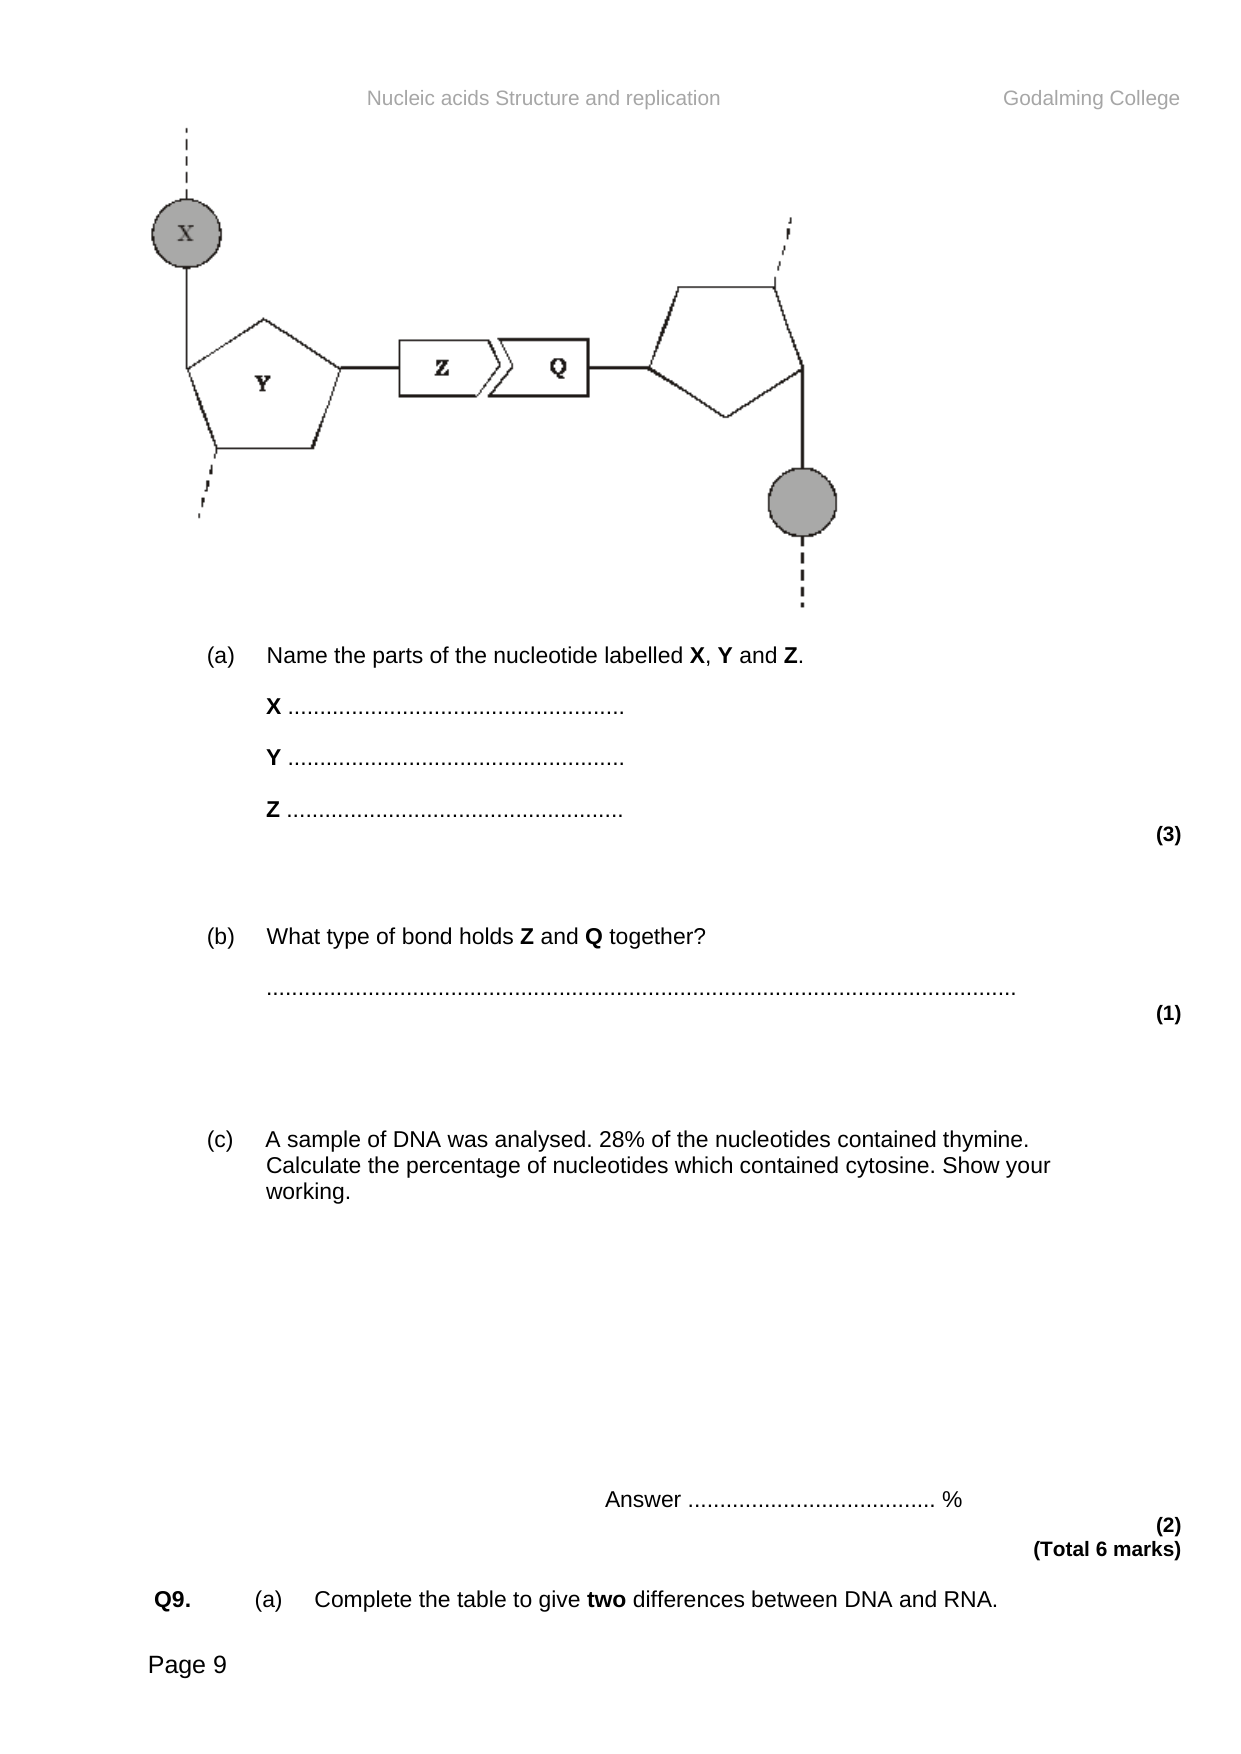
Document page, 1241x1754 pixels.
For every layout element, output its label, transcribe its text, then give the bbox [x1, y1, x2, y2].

text (c) A sample of DNA was analysed. 28% of the nucleotides contained thymine. Calculate the percentage of nucleotides which contained cytosine. Show your working. [207, 1126, 1122, 1205]
text (2) [148, 1513, 1181, 1537]
text X ..................................................... [266, 693, 1122, 719]
text Q9. (a) Complete the table to give two differences between DNA and RNA. [148, 1586, 1122, 1612]
text (a) Name the parts of the nucleotide labelled X, Y and Z. [207, 642, 1122, 668]
text (Total 6 marks) [148, 1537, 1181, 1561]
text (b) What type of bond holds Z and Q together? [207, 923, 1122, 949]
text Y ..................................................... [266, 744, 1122, 771]
text ...................................................................................................................... [266, 974, 1122, 1001]
text Answer ....................................... % [148, 1486, 963, 1513]
text (1) [148, 1001, 1181, 1025]
text Z ..................................................... [266, 796, 1122, 822]
picture [147, 119, 845, 617]
text (3) [148, 822, 1181, 846]
